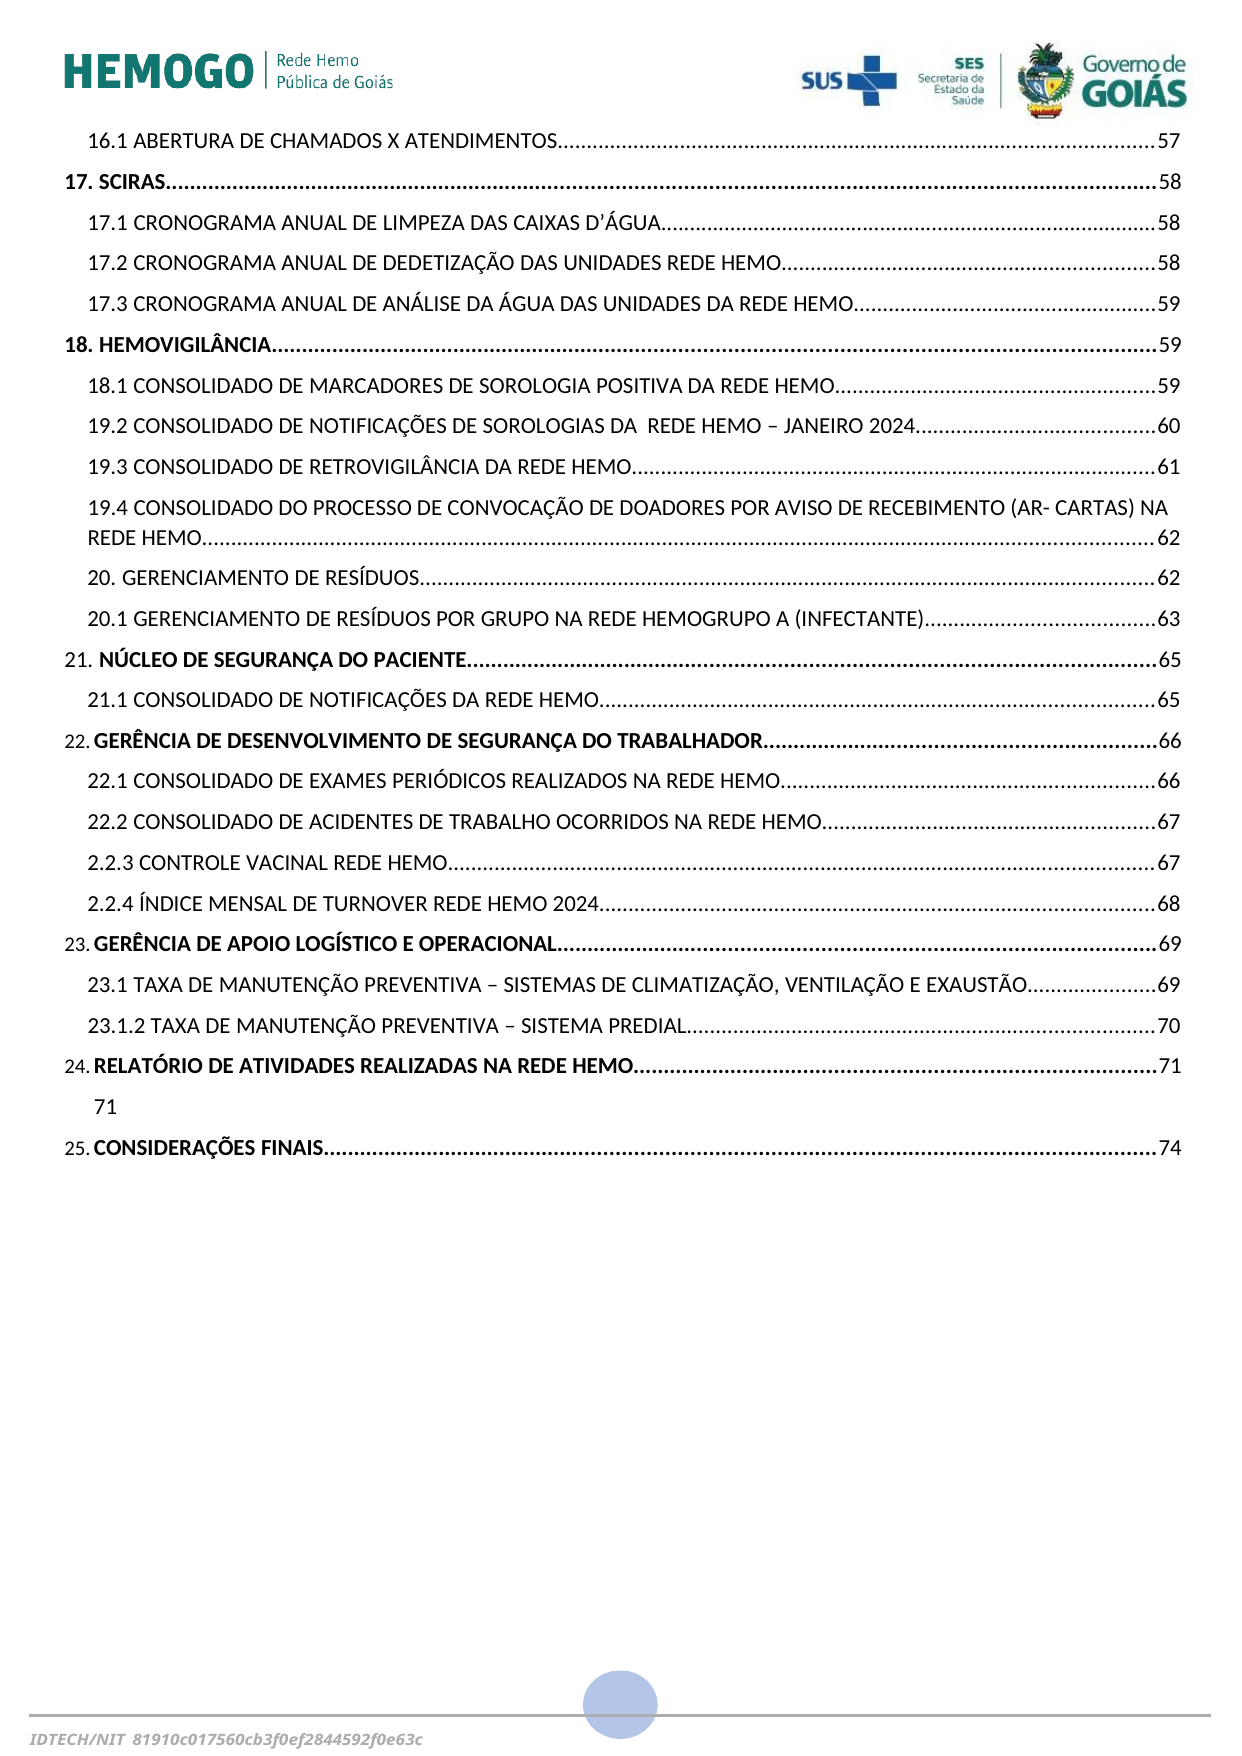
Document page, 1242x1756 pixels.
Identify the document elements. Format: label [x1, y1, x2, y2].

picture [791, 41, 1194, 126]
picture [64, 51, 393, 89]
